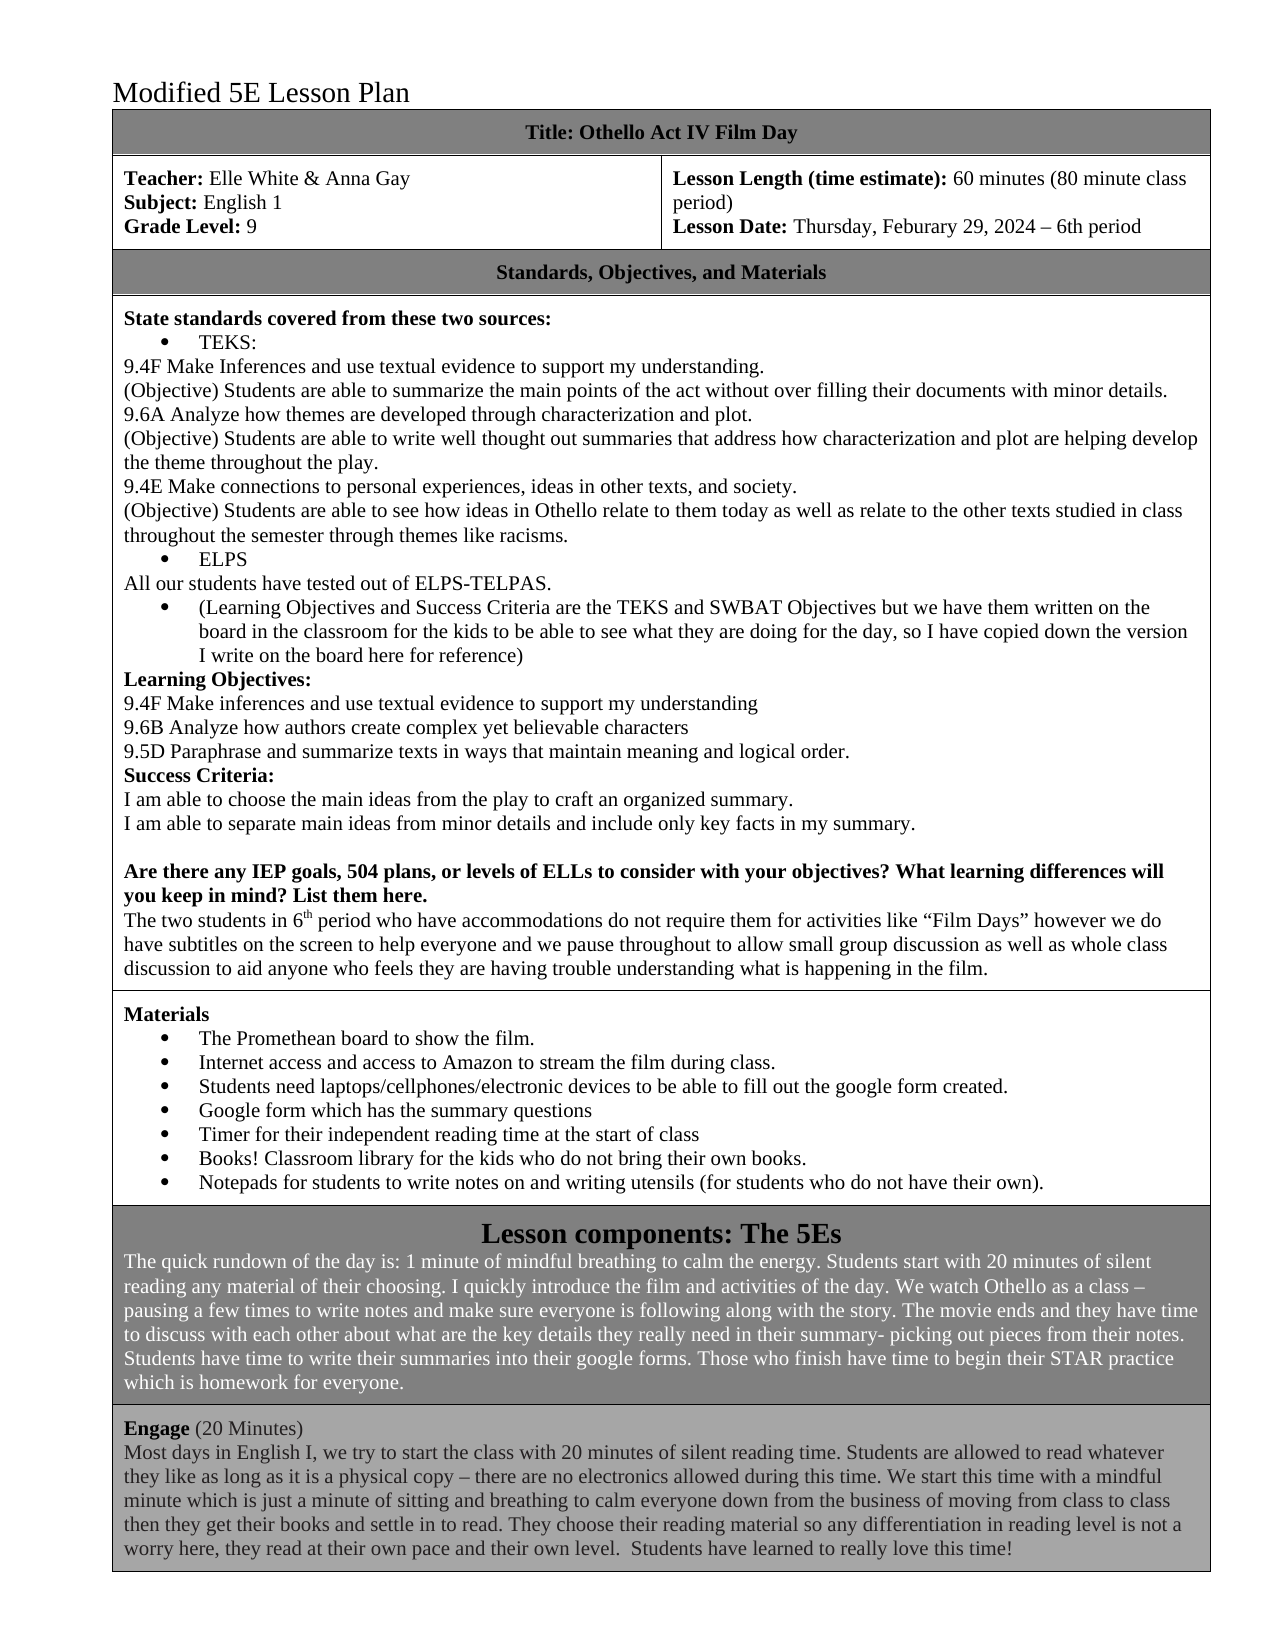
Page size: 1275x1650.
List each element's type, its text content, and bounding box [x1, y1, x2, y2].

table_cell Materials The Promethean board to show the film. Internet access and access to Amazon to stream the film during class. Students need laptops/cellphones/electronic devices to be able to fill out the google form created. Google form which has the summary questions Timer for their independent reading time at the start of class Books! Classroom library for the kids who do not bring their own books. Notepads for students to write notes on and writing utensils (for students who do not have their own). [113, 991, 1210, 1204]
table_cell Lesson Length (time estimate): 60 minutes (80 minute class period) Lesson Date: Thursday, Feburary 29, 2024 – 6th period [662, 156, 1210, 248]
table_cell Lesson components: The 5Es The quick rundown of the day is: 1 minute of mindful breathing to calm the energy. Students start with 20 minutes of silent reading any material of their choosing. I quickly introduce the film and activities of the day. We watch Othello as a class – pausing a few times to write notes and make sure everyone is following along with the story. The movie ends and they have time to discuss with each other about what are the key details they really need in their summary- picking out pieces from their notes. Students have time to write their summaries into their google forms. Those who finish have time to begin their STAR practice which is homework for everyone. [113, 1206, 1210, 1404]
table_cell Standards, Objectives, and Materials [113, 250, 1210, 294]
table_cell State standards covered from these two sources: TEKS: 9.4F Make Inferences and use textual evidence to support my understanding. (Objective) Students are able to summarize the main points of the act without over filling their documents with minor details. 9.6A Analyze how themes are developed through characterization and plot. (Objective) Students are able to write well thought out summaries that address how characterization and plot are helping develop the theme throughout the play. 9.4E Make connections to personal experiences, ideas in other texts, and society. (Objective) Students are able to see how ideas in Othello relate to them today as well as relate to the other texts studied in class throughout the semester through themes like racisms. ELPS All our students have tested out of ELPS-TELPAS. (Learning Objectives and Success Criteria are the TEKS and SWBAT Objectives but we have them written on the board in the classroom for the kids to be able to see what they are doing for the day, so I have copied down the version I write on the board here for reference) Learning Objectives: 9.4F Make inferences and use textual evidence to support my understanding 9.6B Analyze how authors create complex yet believable characters 9.5D Paraphrase and summarize texts in ways that maintain meaning and logical order. Success Criteria: I am able to choose the main ideas from the play to craft an organized summary. I am able to separate main ideas from minor details and include only key facts in my summary. Are there any IEP goals, 504 plans, or levels of ELLs to consider with your objectives? What learning differences will you keep in mind? List them here. The two students in 6th period who have accommodations do not require them for activities like “Film Days” however we do have subtitles on the screen to help everyone and we pause throughout to allow small group discussion as well as whole class discussion to aid anyone who feels they are having trouble understanding what is happening in the film. [113, 296, 1210, 990]
table_cell Engage (20 Minutes) Most days in English I, we try to start the class with 20 minutes of silent reading time. Students are allowed to read whatever they like as long as it is a physical copy – there are no electronics allowed during this time. We start this time with a mindful minute which is just a minute of sitting and breathing to calm everyone down from the business of moving from class to class then they get their books and settle in to read. They choose their reading material so any differentiation in reading level is not a worry here, they read at their own pace and their own level. Students have learned to really love this time! [113, 1405, 1210, 1571]
table_header Title: Othello Act IV Film Day [113, 110, 1210, 154]
table_cell Teacher: Elle White & Anna Gay Subject: English 1 Grade Level: 9 [113, 156, 661, 248]
text Modified 5E Lesson Plan [112, 75, 1162, 108]
